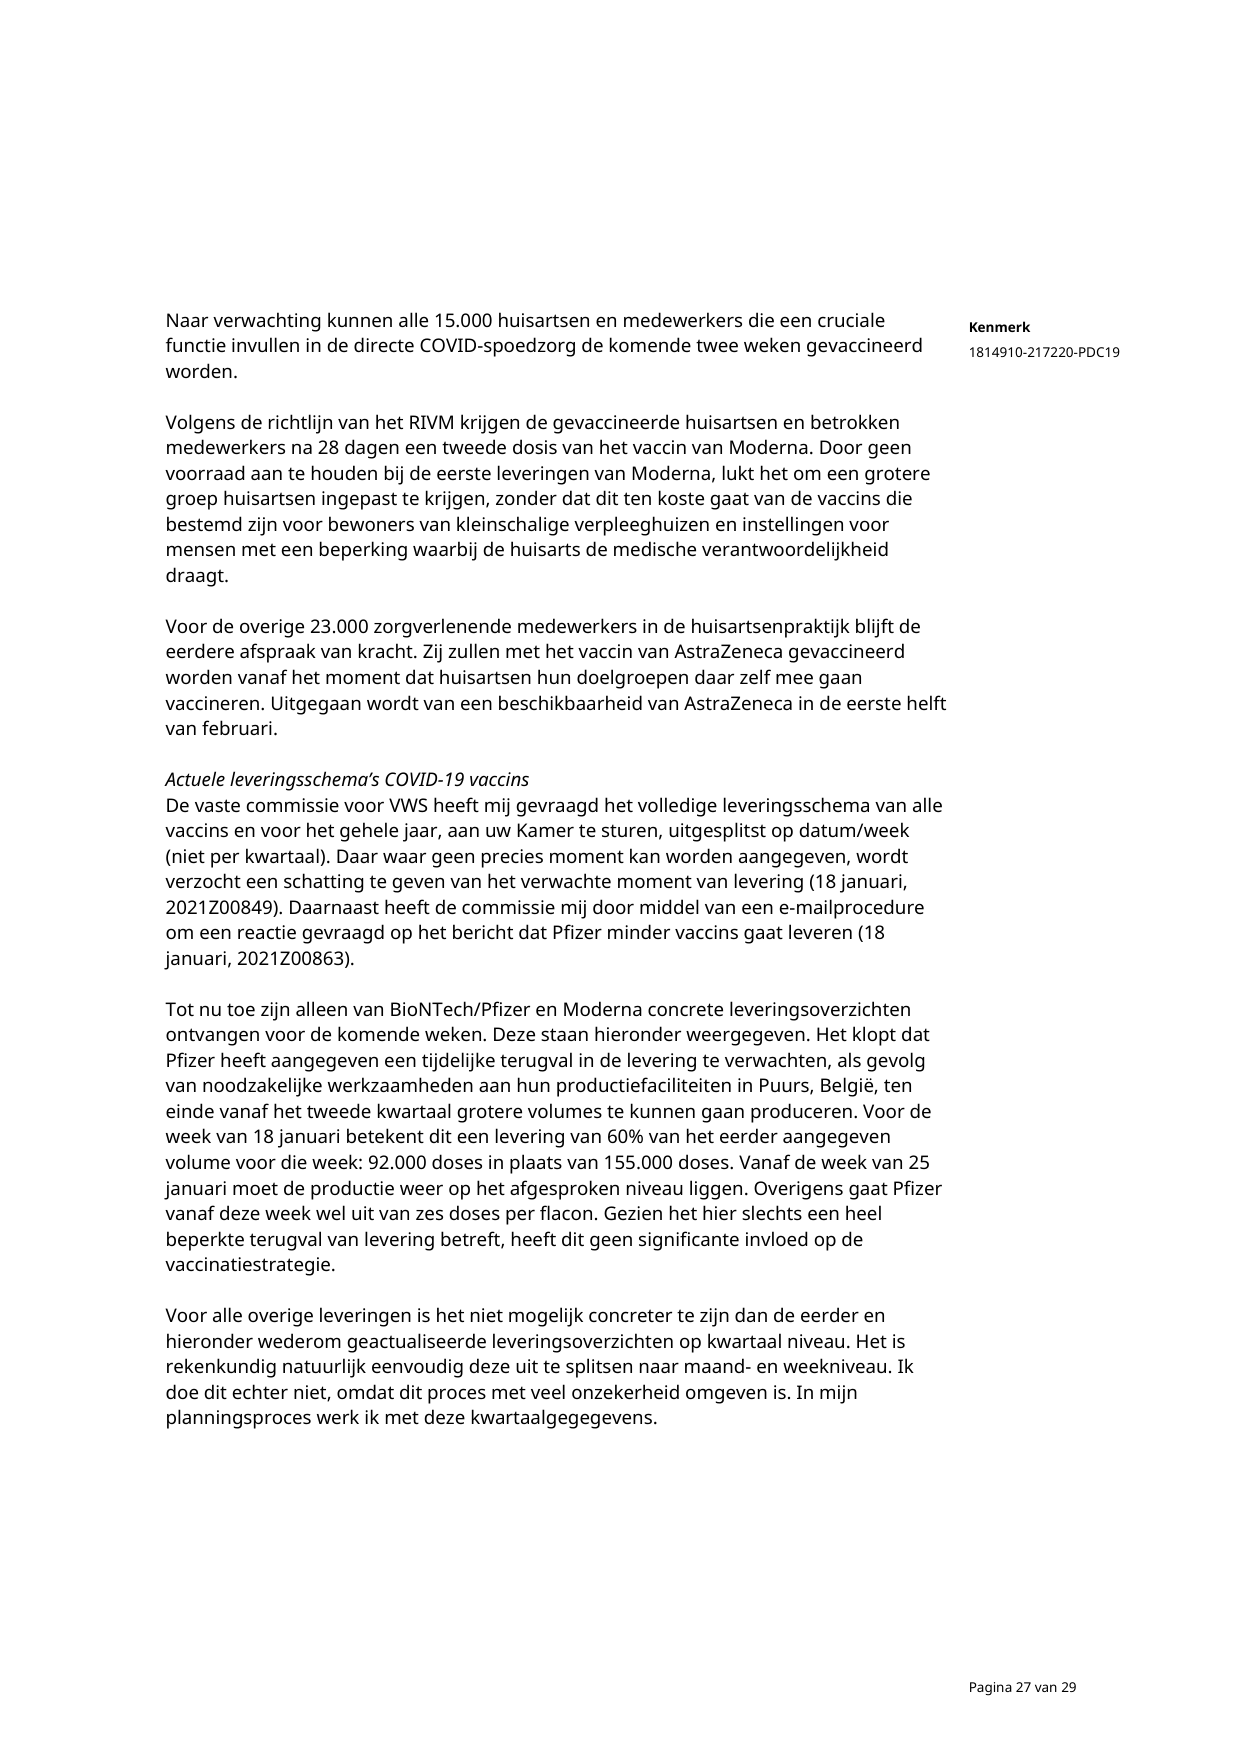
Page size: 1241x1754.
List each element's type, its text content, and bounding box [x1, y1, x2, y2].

text Tot nu toe zijn alleen van BioNTech/Pfizer en Moderna concrete leveringsoverzichten ontvangen voor de komende weken. Deze staan hieronder weergegeven. Het klopt dat Pfizer heeft aangegeven een tijdelijke terugval in de levering te verwachten, als gevolg van noodzakelijke werkzaamheden aan hun productiefaciliteiten in Puurs, België, ten einde vanaf het tweede kwartaal grotere volumes te kunnen gaan produceren. Voor de week van 18 januari betekent dit een levering van 60% van het eerder aangegeven volume voor die week: 92.000 doses in plaats van 155.000 doses. Vanaf de week van 25 januari moet de productie weer op het afgesproken niveau liggen. Overigens gaat Pfizer vanaf deze week wel uit van zes doses per flacon. Gezien het hier slechts een heel beperkte terugval van levering betreft, heeft dit geen significante invloed op de vaccinatiestrategie. [165, 971, 951, 1277]
text Voor alle overige leveringen is het niet mogelijk concreter te zijn dan de eerder en hieronder wederom geactualiseerde leveringsoverzichten op kwartaal niveau. Het is rekenkundig natuurlijk eenvoudig deze uit te splitsen naar maand- en weekniveau. Ik doe dit echter niet, omdat dit proces met veel onzekerheid omgeven is. In mijn planningsproces werk ik met deze kwartaalgegegevens. [165, 1302, 951, 1456]
text Volgens de richtlijn van het RIVM krijgen de gevaccineerde huisartsen en betrokken medewerkers na 28 dagen een tweede dosis van het vaccin van Moderna. Door geen voorraad aan te houden bij de eerste leveringen van Moderna, lukt het om een grotere groep huisartsen ingepast te krijgen, zonder dat dit ten koste gaat van de vaccins die bestemd zijn voor bewoners van kleinschalige verpleeghuizen en instellingen voor mensen met een beperking waarbij de huisarts de medische verantwoordelijkheid draagt. [165, 409, 951, 588]
text Actuele leveringsschema’s COVID-19 vaccins [165, 766, 951, 792]
text De vaste commissie voor VWS heeft mij gevraagd het volledige leveringsschema van alle vaccins en voor het gehele jaar, aan uw Kamer te sturen, uitgesplitst op datum/week (niet per kwartaal). Daar waar geen precies moment kan worden aangegeven, wordt verzocht een schatting te geven van het verwachte moment van levering (18 januari, 2021Z00849). Daarnaast heeft de commissie mij door middel van een e-mailprocedure om een reactie gevraagd op het bericht dat Pfizer minder vaccins gaat leveren (18 januari, 2021Z00863). [165, 792, 951, 971]
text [165, 307, 951, 384]
text Voor de overige 23.000 zorgverlenende medewerkers in de huisartsenpraktijk blijft de eerdere afspraak van kracht. Zij zullen met het vaccin van AstraZeneca gevaccineerd worden vanaf het moment dat huisartsen hun doelgroepen daar zelf mee gaan vaccineren. Uitgegaan wordt van een beschikbaarheid van AstraZeneca in de eerste helft van februari. [165, 613, 951, 741]
